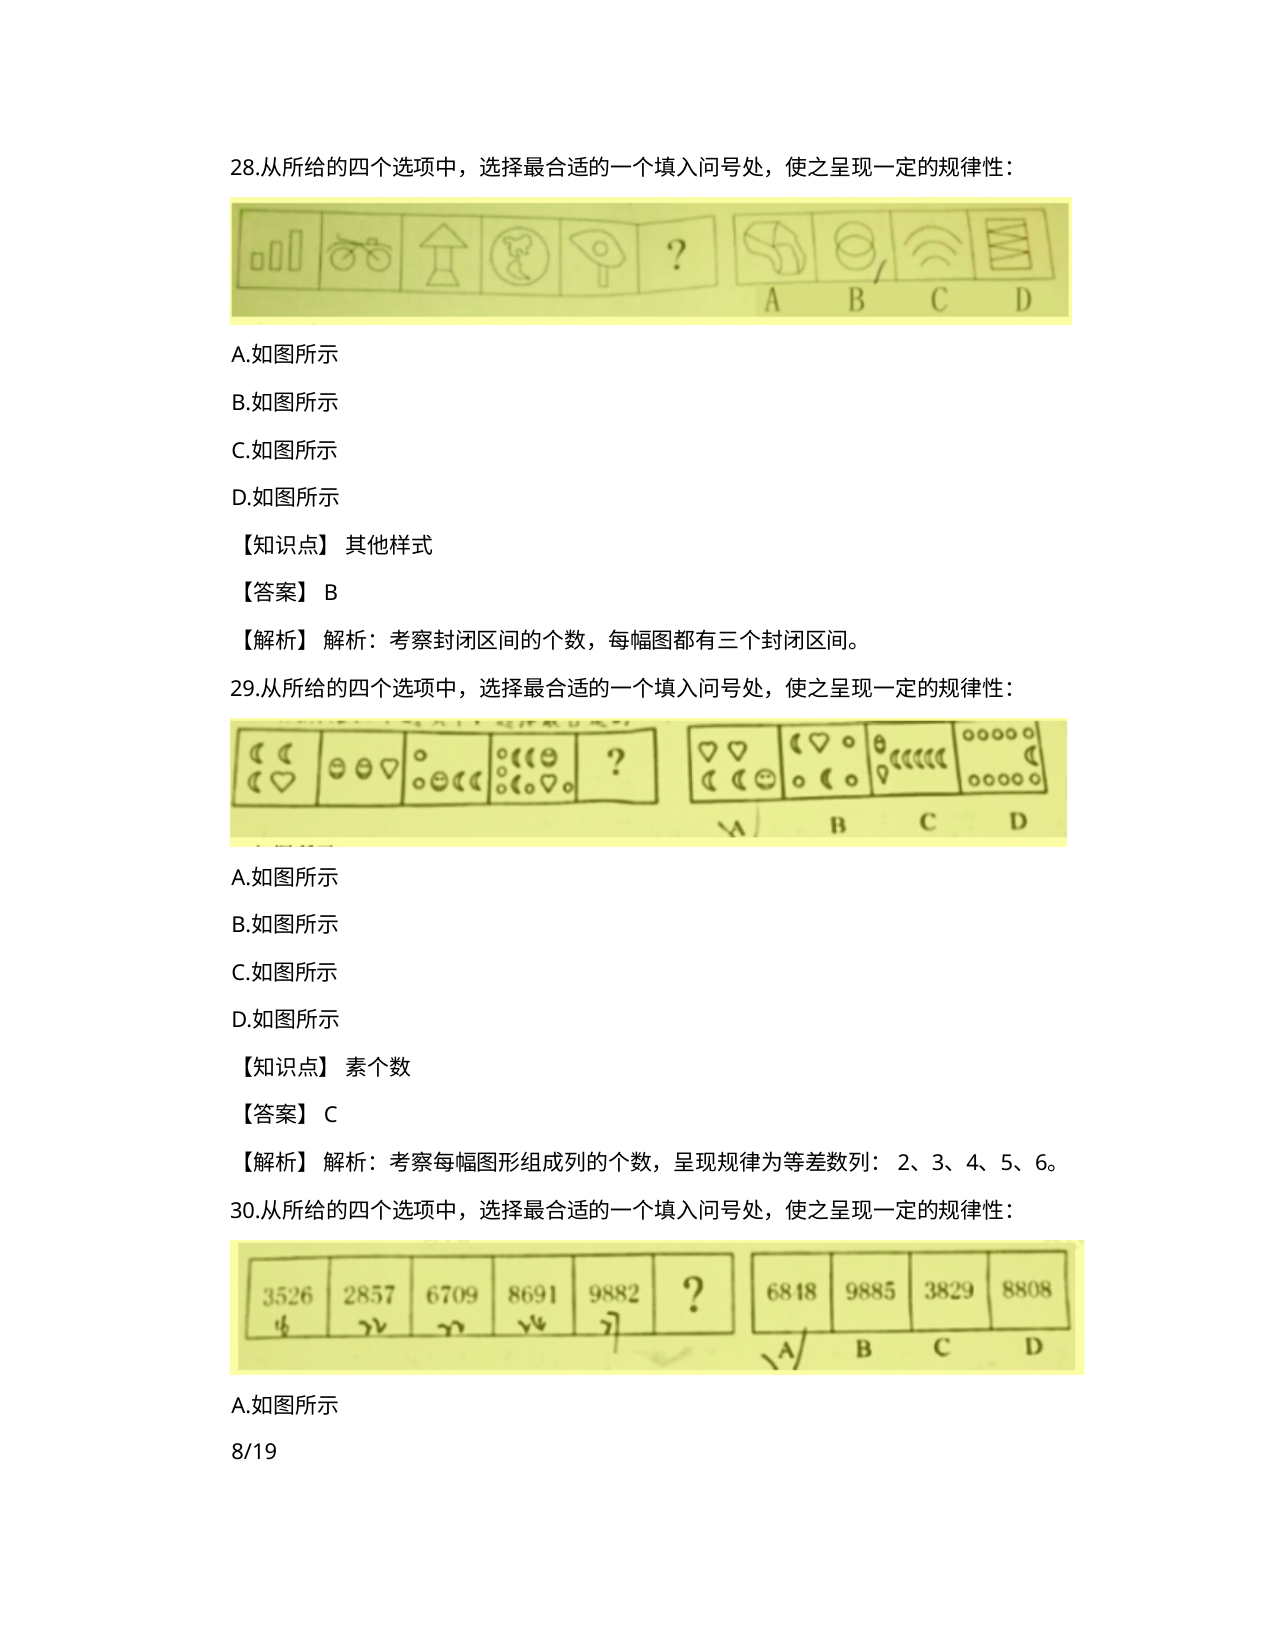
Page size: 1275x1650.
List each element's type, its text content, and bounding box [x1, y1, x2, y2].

text C.如图所示 [187, 433, 1087, 464]
text B.如图所示 [187, 385, 1087, 417]
text 【答案】 C [187, 1097, 1087, 1129]
text C.如图所示 [187, 955, 1087, 987]
text 【解析】 解析：考察封闭区间的个数，每幅图都有三个封闭区间。 [187, 623, 1087, 655]
text 【知识点】 素个数 [187, 1050, 1087, 1082]
text 29.从所给的四个选项中，选择最合适的一个填入问号处，使之呈现一定的规律性： [187, 671, 1087, 702]
text 8/19 [187, 1436, 1087, 1465]
picture [229, 718, 1068, 847]
text A.如图所示 [187, 859, 1087, 891]
text 【解析】 解析：考察每幅图形组成列的个数，呈现规律为等差数列： 2、3、4、5、6。 [187, 1145, 1087, 1177]
text 28.从所给的四个选项中，选择最合适的一个填入问号处，使之呈现一定的规律性： [187, 150, 1087, 182]
text D.如图所示 [187, 1002, 1087, 1034]
text 【答案】 B [187, 575, 1087, 607]
text B.如图所示 [187, 907, 1087, 939]
text 【知识点】 其他样式 [187, 528, 1087, 559]
text A.如图所示 [187, 337, 1087, 369]
text 30.从所给的四个选项中，选择最合适的一个填入问号处，使之呈现一定的规律性： [187, 1193, 1087, 1224]
picture [229, 1240, 1085, 1375]
text D.如图所示 [187, 480, 1087, 512]
picture [229, 197, 1072, 325]
text A.如图所示 [187, 1388, 1087, 1420]
